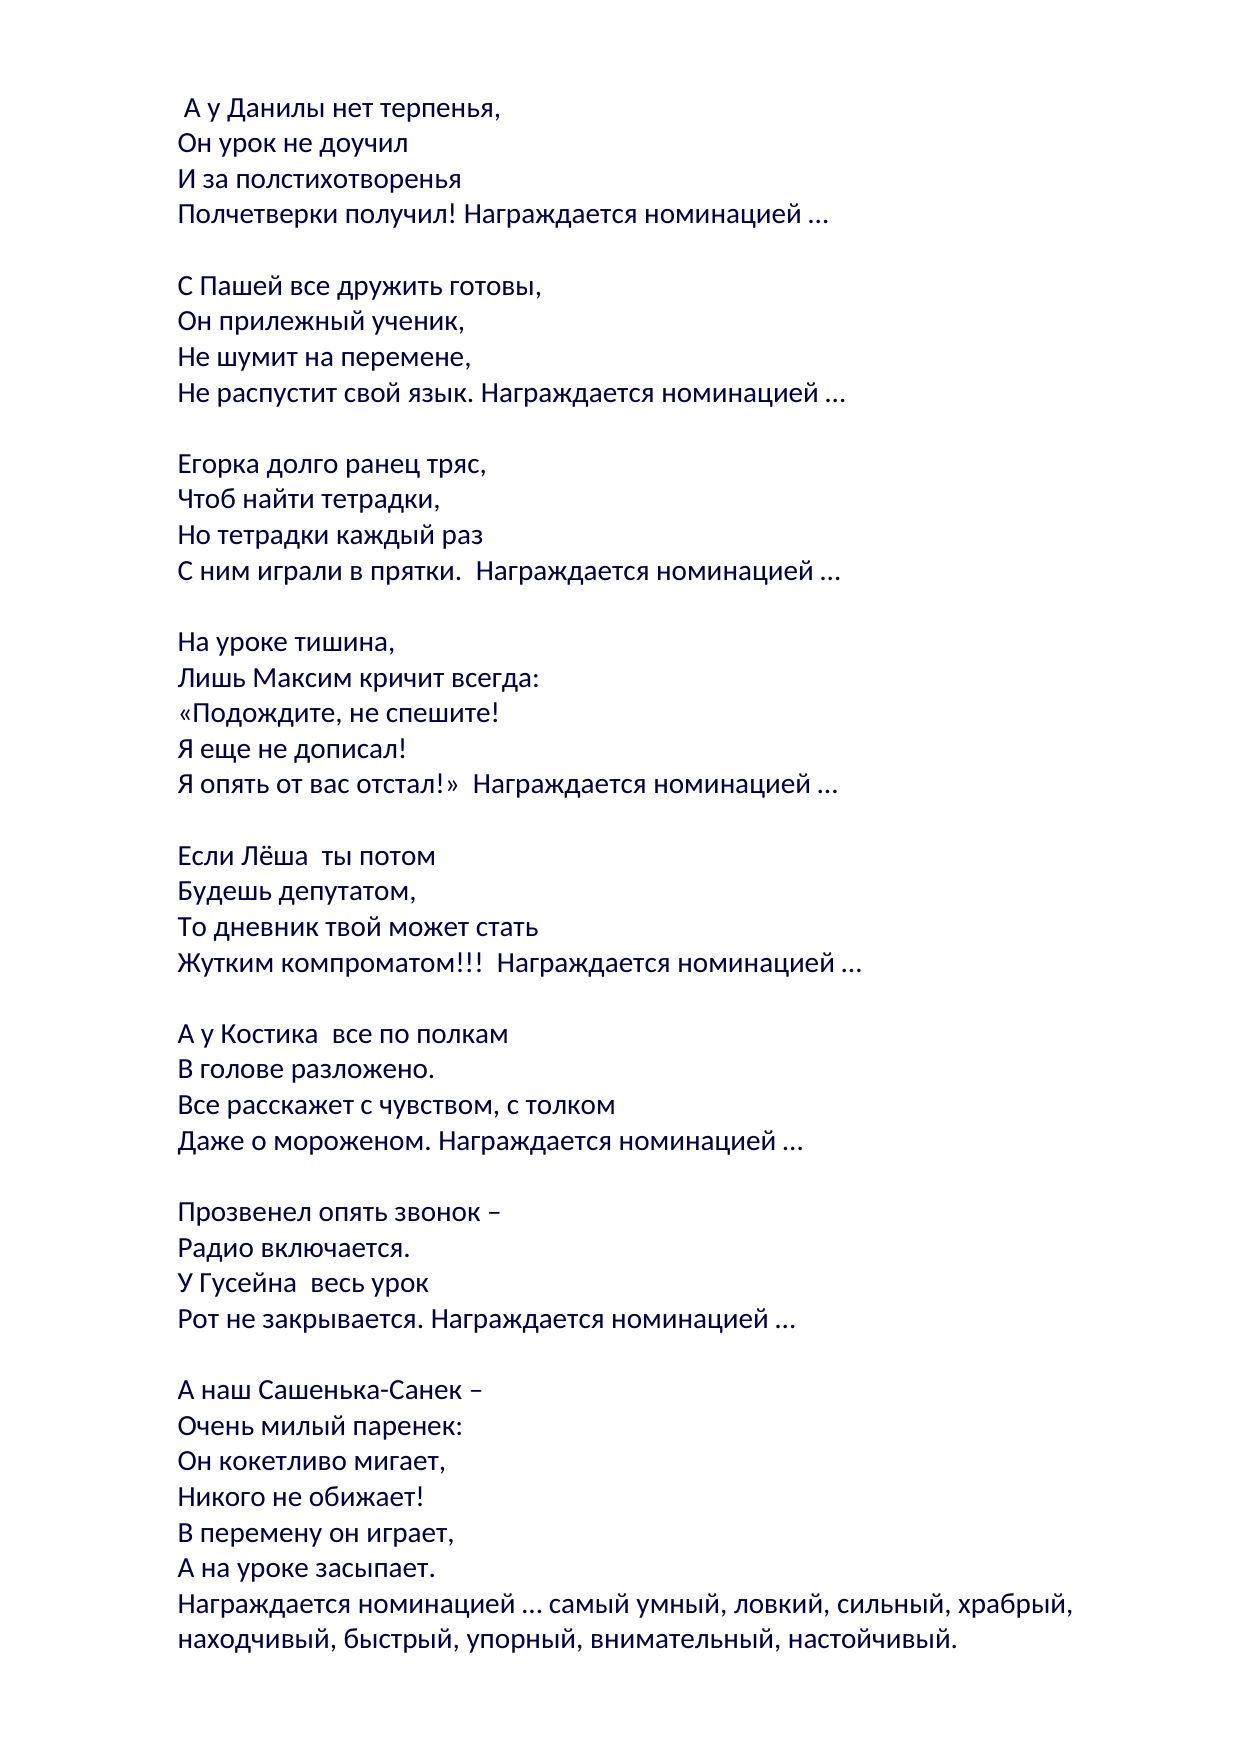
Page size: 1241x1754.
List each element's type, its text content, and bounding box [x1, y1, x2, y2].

text Я еще не дописал! [177, 730, 1152, 766]
text Если Лёша ты потом [177, 837, 1152, 872]
text А на уроке засыпает. [177, 1549, 1152, 1585]
text Даже о мороженом. Награждается номинацией … [177, 1122, 1152, 1157]
text Награждается номинацией … самый умный, ловкий, сильный, храбрый, находчивый, быстрый, упорный, внимательный, настойчивый. [177, 1585, 1152, 1656]
text С ним играли в прятки. Награждается номинацией … [177, 552, 1152, 587]
text То дневник твой может стать [177, 908, 1152, 944]
text Все расскажет с чувством, с толком [177, 1086, 1152, 1122]
text Егорка долго ранец тряс, [177, 445, 1152, 481]
text «Подождите, не спешите! [177, 694, 1152, 730]
text Жутким компроматом!!! Награждается номинацией … [177, 944, 1152, 979]
text Будешь депутатом, [177, 872, 1152, 908]
text Полчетверки получил! Награждается номинацией … [177, 196, 1152, 231]
text А наш Сашенька-Санек – [177, 1371, 1152, 1407]
text Никого не обижает! [177, 1478, 1152, 1514]
text А у Костика все по полкам [177, 1015, 1152, 1051]
text С Пашей все дружить готовы, [177, 267, 1152, 302]
text Не шумит на перемене, [177, 338, 1152, 374]
text Радио включается. [177, 1229, 1152, 1264]
text Он прилежный ученик, [177, 302, 1152, 338]
text Но тетрадки каждый раз [177, 516, 1152, 552]
text У Гусейна весь урок [177, 1264, 1152, 1300]
text В перемену он играет, [177, 1514, 1152, 1549]
text Очень милый паренек: [177, 1407, 1152, 1442]
text И за полстихотворенья [177, 160, 1152, 196]
text Рот не закрывается. Награждается номинацией … [177, 1300, 1152, 1336]
text Не распустит свой язык. Награждается номинацией … [177, 374, 1152, 409]
text На уроке тишина, [177, 623, 1152, 659]
text А у Данилы нет терпенья, [177, 89, 1152, 124]
text Он кокетливо мигает, [177, 1442, 1152, 1478]
text Я опять от вас отстал!» Награждается номинацией … [177, 766, 1152, 801]
text В голове разложено. [177, 1051, 1152, 1086]
text Лишь Максим кричит всегда: [177, 659, 1152, 694]
text Прозвенел опять звонок – [177, 1193, 1152, 1229]
text Чтоб найти тетрадки, [177, 481, 1152, 516]
text Он урок не доучил [177, 124, 1152, 160]
